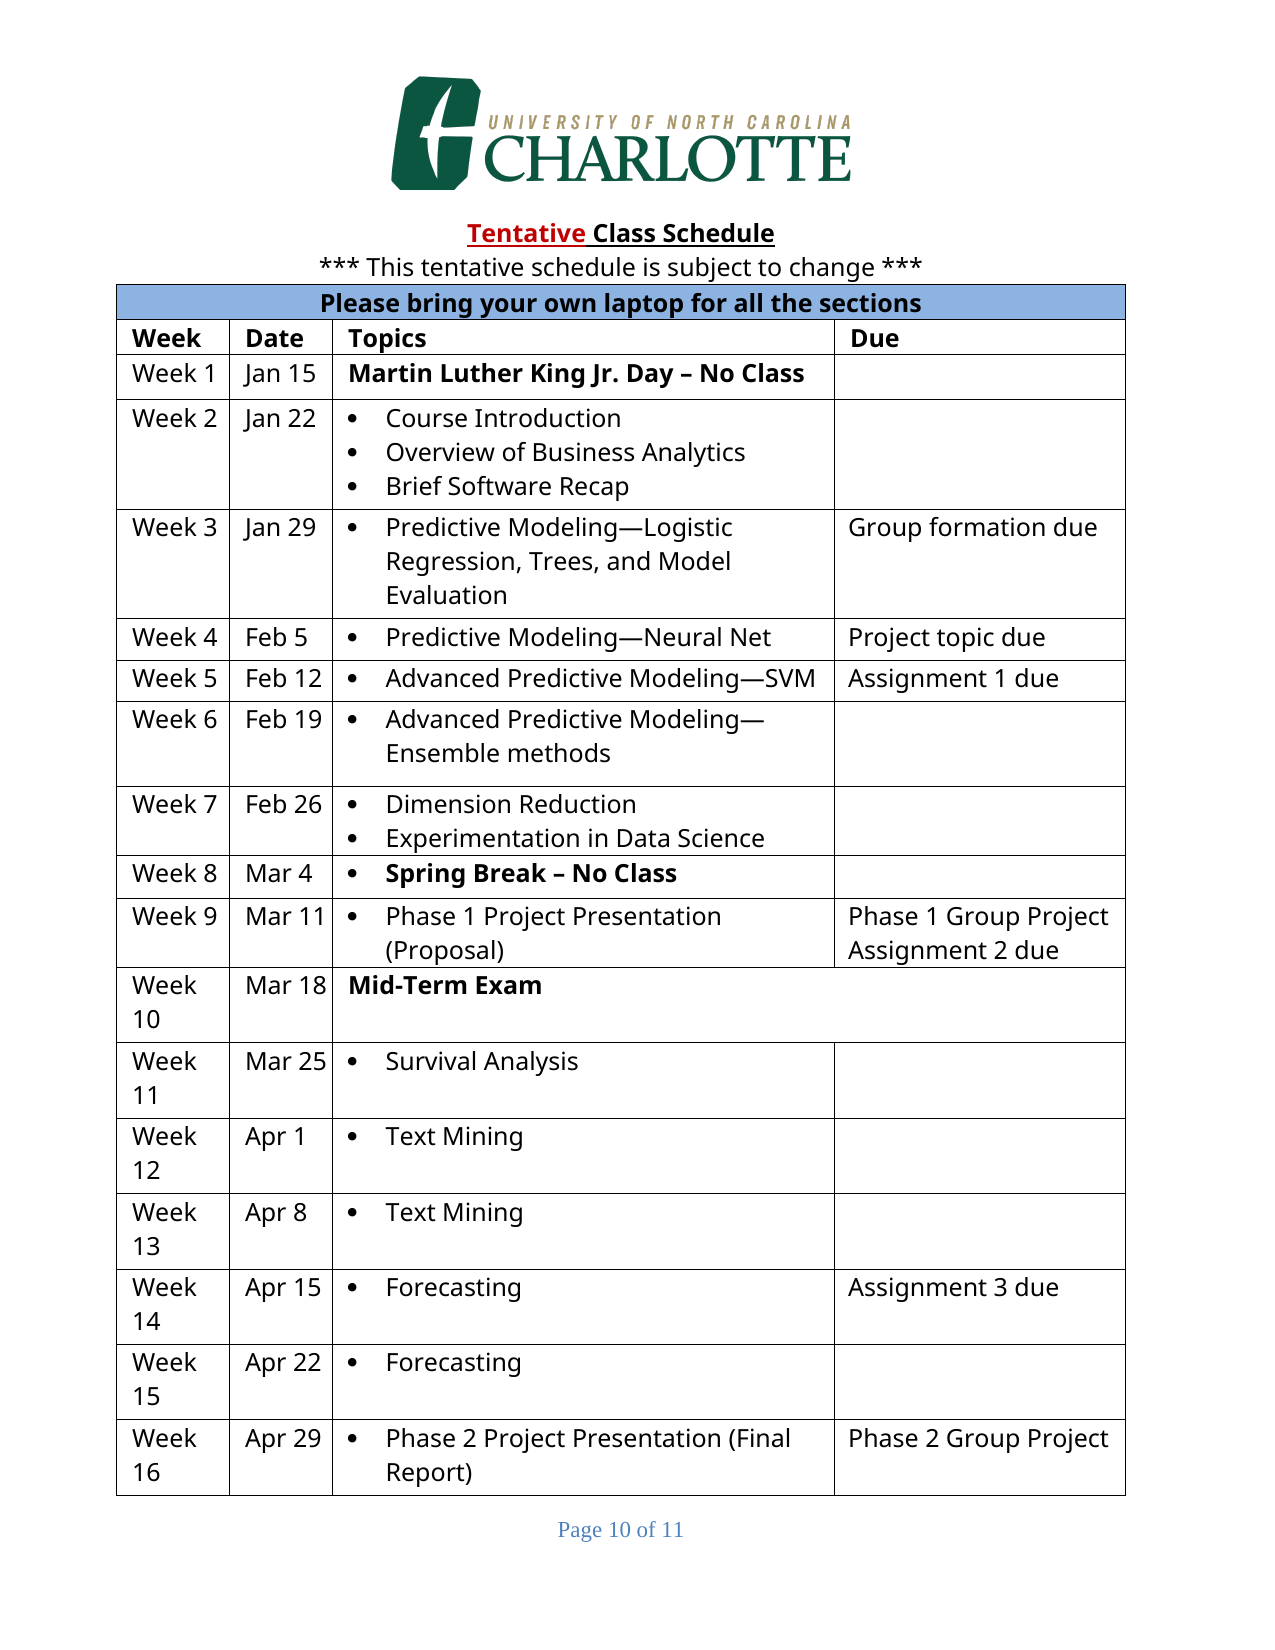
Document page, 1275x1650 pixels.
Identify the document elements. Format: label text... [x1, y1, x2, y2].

subtitle Tentative Class Schedule [83, 216, 1158, 250]
table_cell Forecasting [333, 1345, 834, 1419]
table_cell Advanced Predictive Modeling—SVM [333, 661, 834, 701]
table_cell Dimension Reduction Experimentation in Data Science [333, 787, 834, 855]
table_cell Week 6 [117, 702, 229, 786]
table_cell Survival Analysis [333, 1043, 834, 1118]
table_cell [835, 787, 1125, 855]
table_cell Week 12 [117, 1119, 229, 1193]
table_cell Apr 1 [230, 1119, 332, 1193]
table_cell Due [835, 320, 1125, 354]
table_cell Project topic due [835, 619, 1125, 659]
table_cell Apr 22 [230, 1345, 332, 1419]
table_cell Feb 19 [230, 702, 332, 786]
table_cell Week [117, 320, 229, 354]
table_cell Week 9 [117, 899, 229, 967]
table_cell Feb 5 [230, 619, 332, 659]
table_cell Apr 8 [230, 1194, 332, 1268]
table_cell Phase 1 Project Presentation (Proposal) [333, 899, 834, 967]
table_cell Week 5 [117, 661, 229, 701]
table_cell Course Introduction Overview of Business Analytics Brief Software Recap [333, 400, 834, 509]
table_cell Martin Luther King Jr. Day – No Class [333, 355, 834, 399]
table_cell Text Mining [333, 1194, 834, 1268]
table_cell Apr 15 [230, 1270, 332, 1344]
table_header Please bring your own laptop for all the sections [117, 285, 1125, 319]
table_cell Predictive Modeling—Logistic Regression, Trees, and Model Evaluation [333, 510, 834, 618]
table_cell Week 2 [117, 400, 229, 509]
table_cell [835, 856, 1125, 898]
table_cell Spring Break – No Class [333, 856, 834, 898]
table_cell Apr 29 [230, 1420, 332, 1495]
table_cell [835, 702, 1125, 786]
table_cell Week 13 [117, 1194, 229, 1268]
table_cell [835, 1345, 1125, 1419]
table_cell [835, 355, 1125, 399]
table_cell Date [230, 320, 332, 354]
table_cell Week 11 [117, 1043, 229, 1118]
table_cell Phase 2 Group Project [835, 1420, 1125, 1495]
table_cell Week 3 [117, 510, 229, 618]
table_cell Jan 15 [230, 355, 332, 399]
table_cell Jan 29 [230, 510, 332, 618]
table_cell Mar 11 [230, 899, 332, 967]
table_cell Mar 25 [230, 1043, 332, 1118]
table_cell Week 16 [117, 1420, 229, 1495]
table_cell Forecasting [333, 1270, 834, 1344]
table_cell Phase 2 Project Presentation (Final Report) [333, 1420, 834, 1495]
table_cell Assignment 3 due [835, 1270, 1125, 1344]
table_cell Feb 12 [230, 661, 332, 701]
subtitle *** This tentative schedule is subject to change *** [83, 250, 1158, 284]
table_cell Phase 1 Group Project Assignment 2 due [835, 899, 1125, 967]
table_cell Mid-Term Exam [333, 968, 1125, 1042]
table_cell [835, 400, 1125, 509]
table_cell Week 10 [117, 968, 229, 1042]
table_cell [835, 1194, 1125, 1268]
table_cell [835, 1119, 1125, 1193]
table_cell Group formation due [835, 510, 1125, 618]
table_cell Topics [333, 320, 834, 354]
table_cell Advanced Predictive Modeling—Ensemble methods [333, 702, 834, 786]
table_cell Text Mining [333, 1119, 834, 1193]
table_cell Week 1 [117, 355, 229, 399]
table_cell Week 8 [117, 856, 229, 898]
table_cell Predictive Modeling—Neural Net [333, 619, 834, 659]
table_cell Week 15 [117, 1345, 229, 1419]
table_cell Week 7 [117, 787, 229, 855]
table_cell Mar 4 [230, 856, 332, 898]
table_cell Assignment 1 due [835, 661, 1125, 701]
table_cell Week 14 [117, 1270, 229, 1344]
table_cell [835, 1043, 1125, 1118]
table_cell Jan 22 [230, 400, 332, 509]
table_cell Week 4 [117, 619, 229, 659]
table_cell Mar 18 [230, 968, 332, 1042]
table_cell Feb 26 [230, 787, 332, 855]
